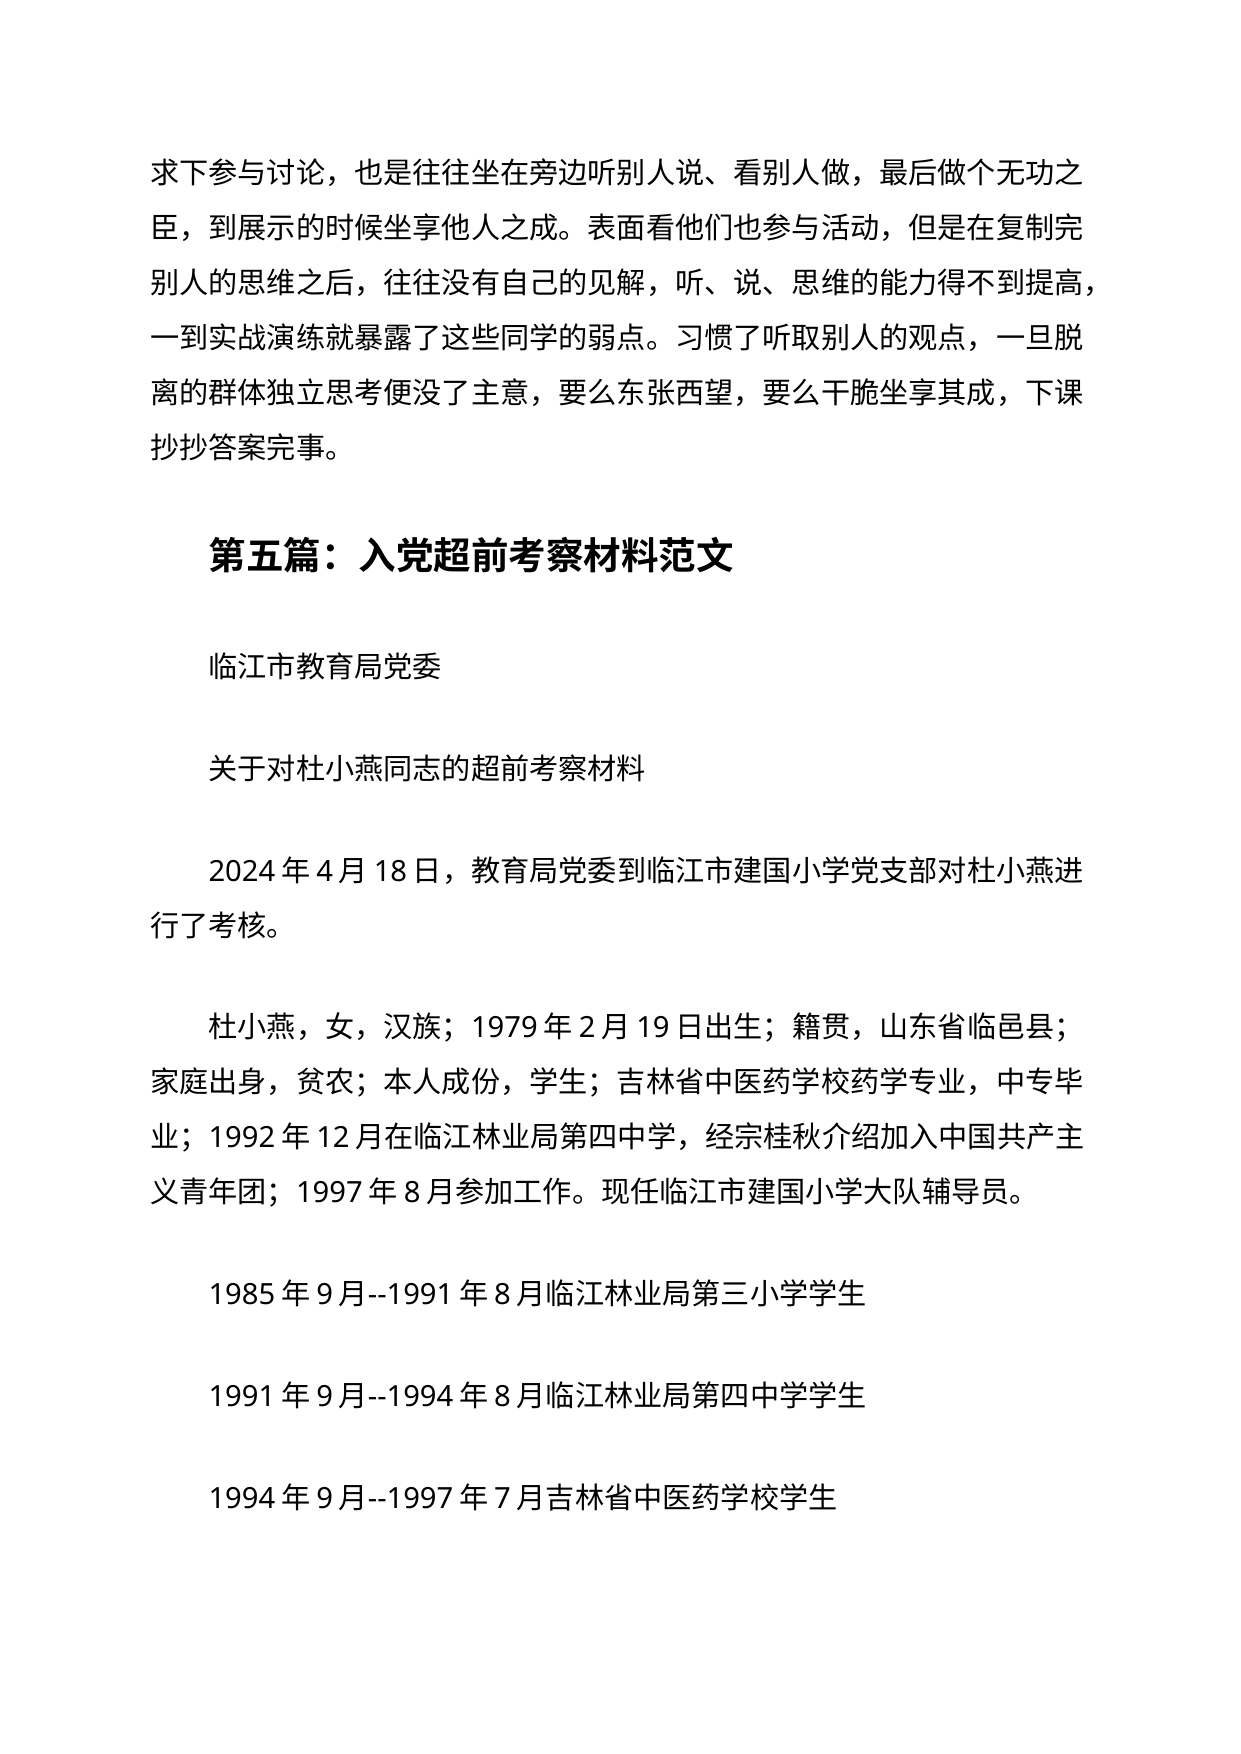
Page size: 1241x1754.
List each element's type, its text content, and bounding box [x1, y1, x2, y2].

text 第五篇：入党超前考察材料范文 [150, 526, 1090, 581]
text 1994年9月--1997年7月吉林省中医药学校学生 [150, 1475, 1090, 1517]
text 2024年4月18日，教育局党委到临江市建国小学党支部对杜小燕进行了考核。 [150, 847, 1090, 944]
text 临江市教育局党委 [150, 644, 1090, 686]
text 杜小燕，女，汉族；1979年2月19日出生；籍贯，山东省临邑县；家庭出身，贫农；本人成份，学生；吉林省中医药学校药学专业，中专毕业；1992年12月在临江林业局第四中学，经宗桂秋介绍加入中国共产主义青年团；1997年8月参加工作。现任临江市建国小学大队辅导员。 [150, 1004, 1090, 1211]
text 关于对杜小燕同志的超前考察材料 [150, 745, 1090, 788]
text 1985年9月--1991年8月临江林业局第三小学学生 [150, 1271, 1090, 1313]
text 1991年9月--1994年8月临江林业局第四中学学生 [150, 1373, 1090, 1415]
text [150, 150, 1090, 467]
